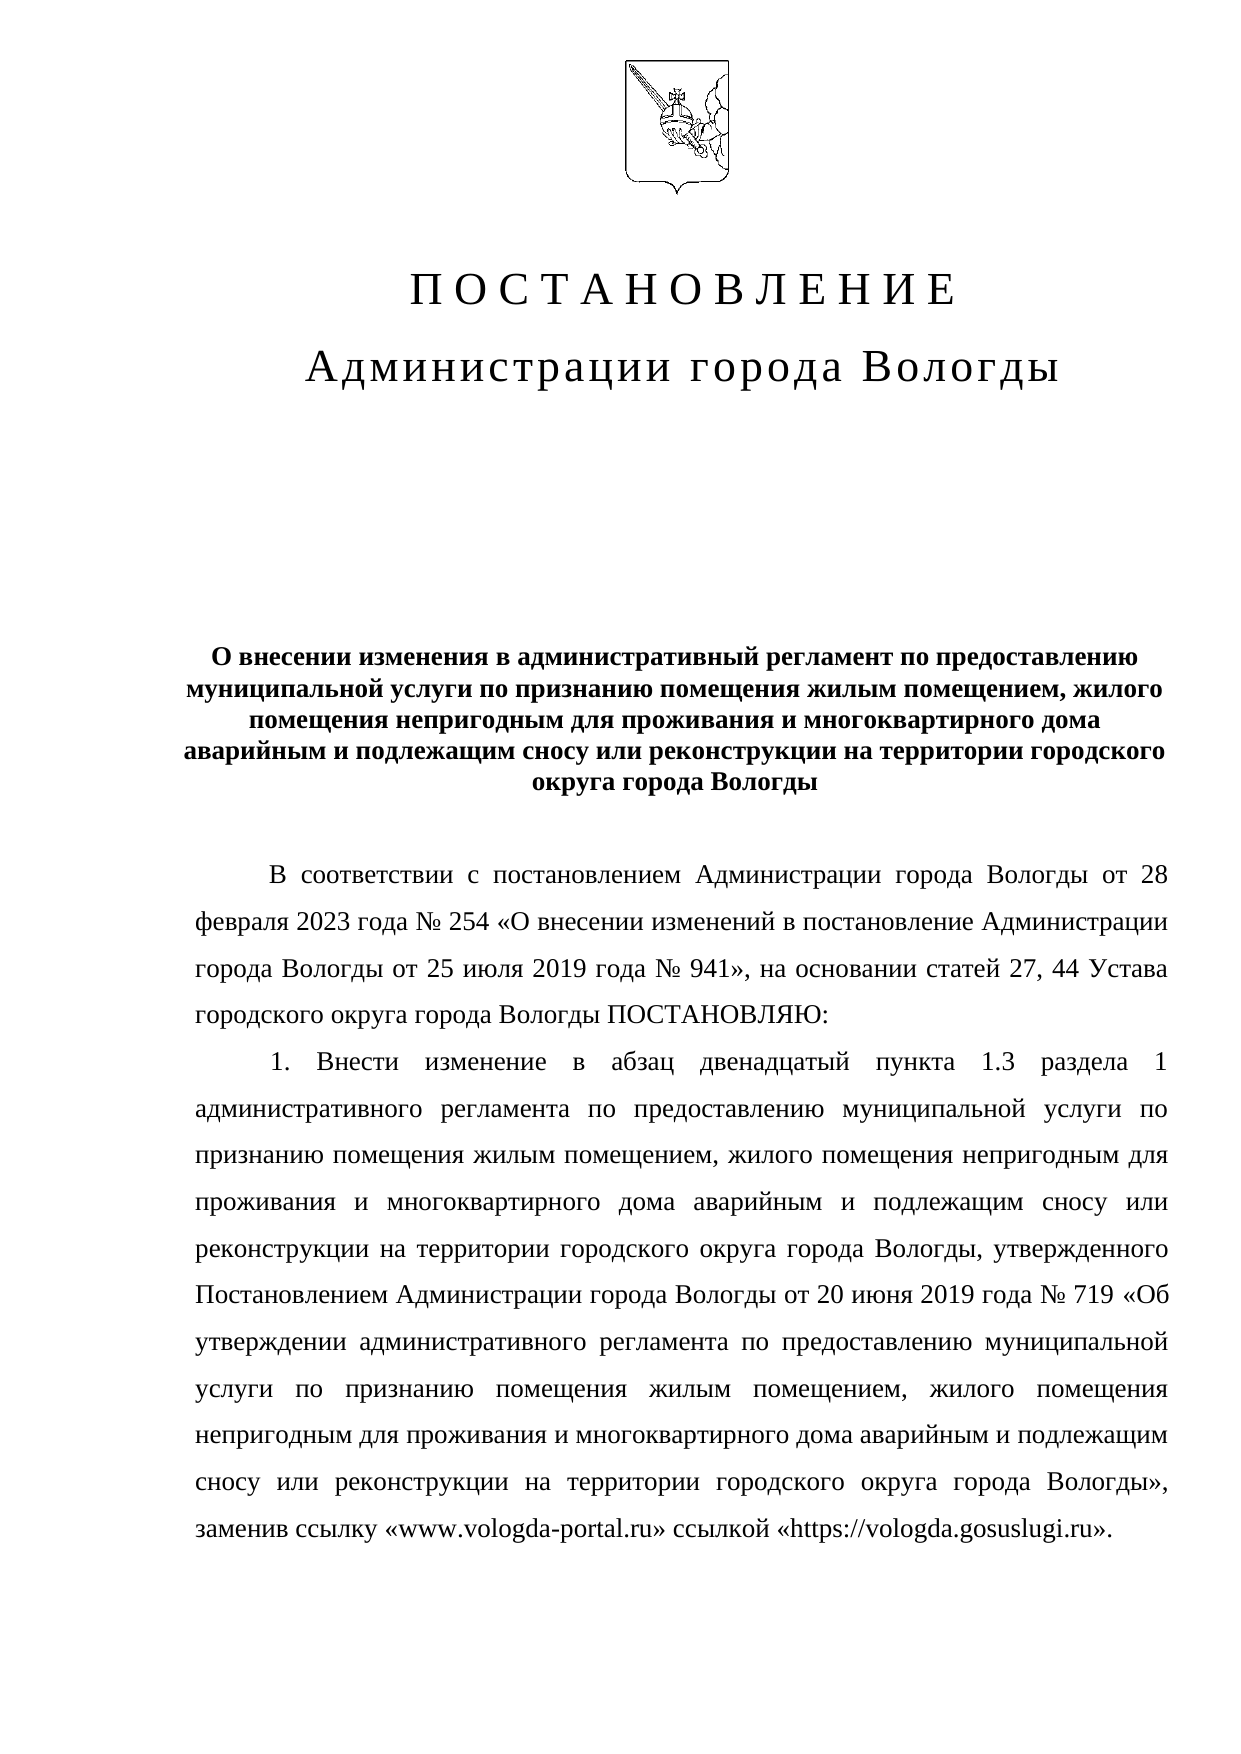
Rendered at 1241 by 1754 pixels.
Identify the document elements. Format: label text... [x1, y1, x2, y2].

text О внесении изменения в административный регламент по предоставлению муниципальной услуги по признанию помещения жилым помещением, жилого помещения непригодным для проживания и многоквартирного дома аварийным и подлежащим сносу или реконструкции на территории городского округа города Вологды [180, 641, 1169, 796]
text П О С Т А Н О В Л Е Н И Е [195, 262, 1169, 314]
text 1. Внести изменение в абзац двенадцатый пункта 1.3 раздела 1 административного регламента по предоставлению муниципальной услуги по признанию помещения жилым помещением, жилого помещения непригодным для проживания и многоквартирного дома аварийным и подлежащим сносу или реконструкции на территории городского округа города Вологды, утвержденного Постановлением Администрации города Вологды от 20 июня 2019 года № 719 «Об утверждении административного регламента по предоставлению муниципальной услуги по признанию помещения жилым помещением, жилого помещения непригодным для проживания и многоквартирного дома аварийным и подлежащим сносу или реконструкции на территории городского округа города Вологды», заменив ссылку «www.vologda-portal.ru» ссылкой «https://vologda.gosuslugi.ru». [195, 1045, 1169, 1543]
text В соответствии с постановлением Администрации города Вологды от 28 февраля 2023 года № 254 «О внесении изменений в постановление Администрации города Вологды от 25 июля 2019 года № 941», на основании статей 27, 44 Устава городского округа города Вологды ПОСТАНОВЛЯЮ: [195, 858, 1169, 1030]
picture [622, 57, 732, 195]
text Администрации города Вологды [195, 339, 1169, 391]
